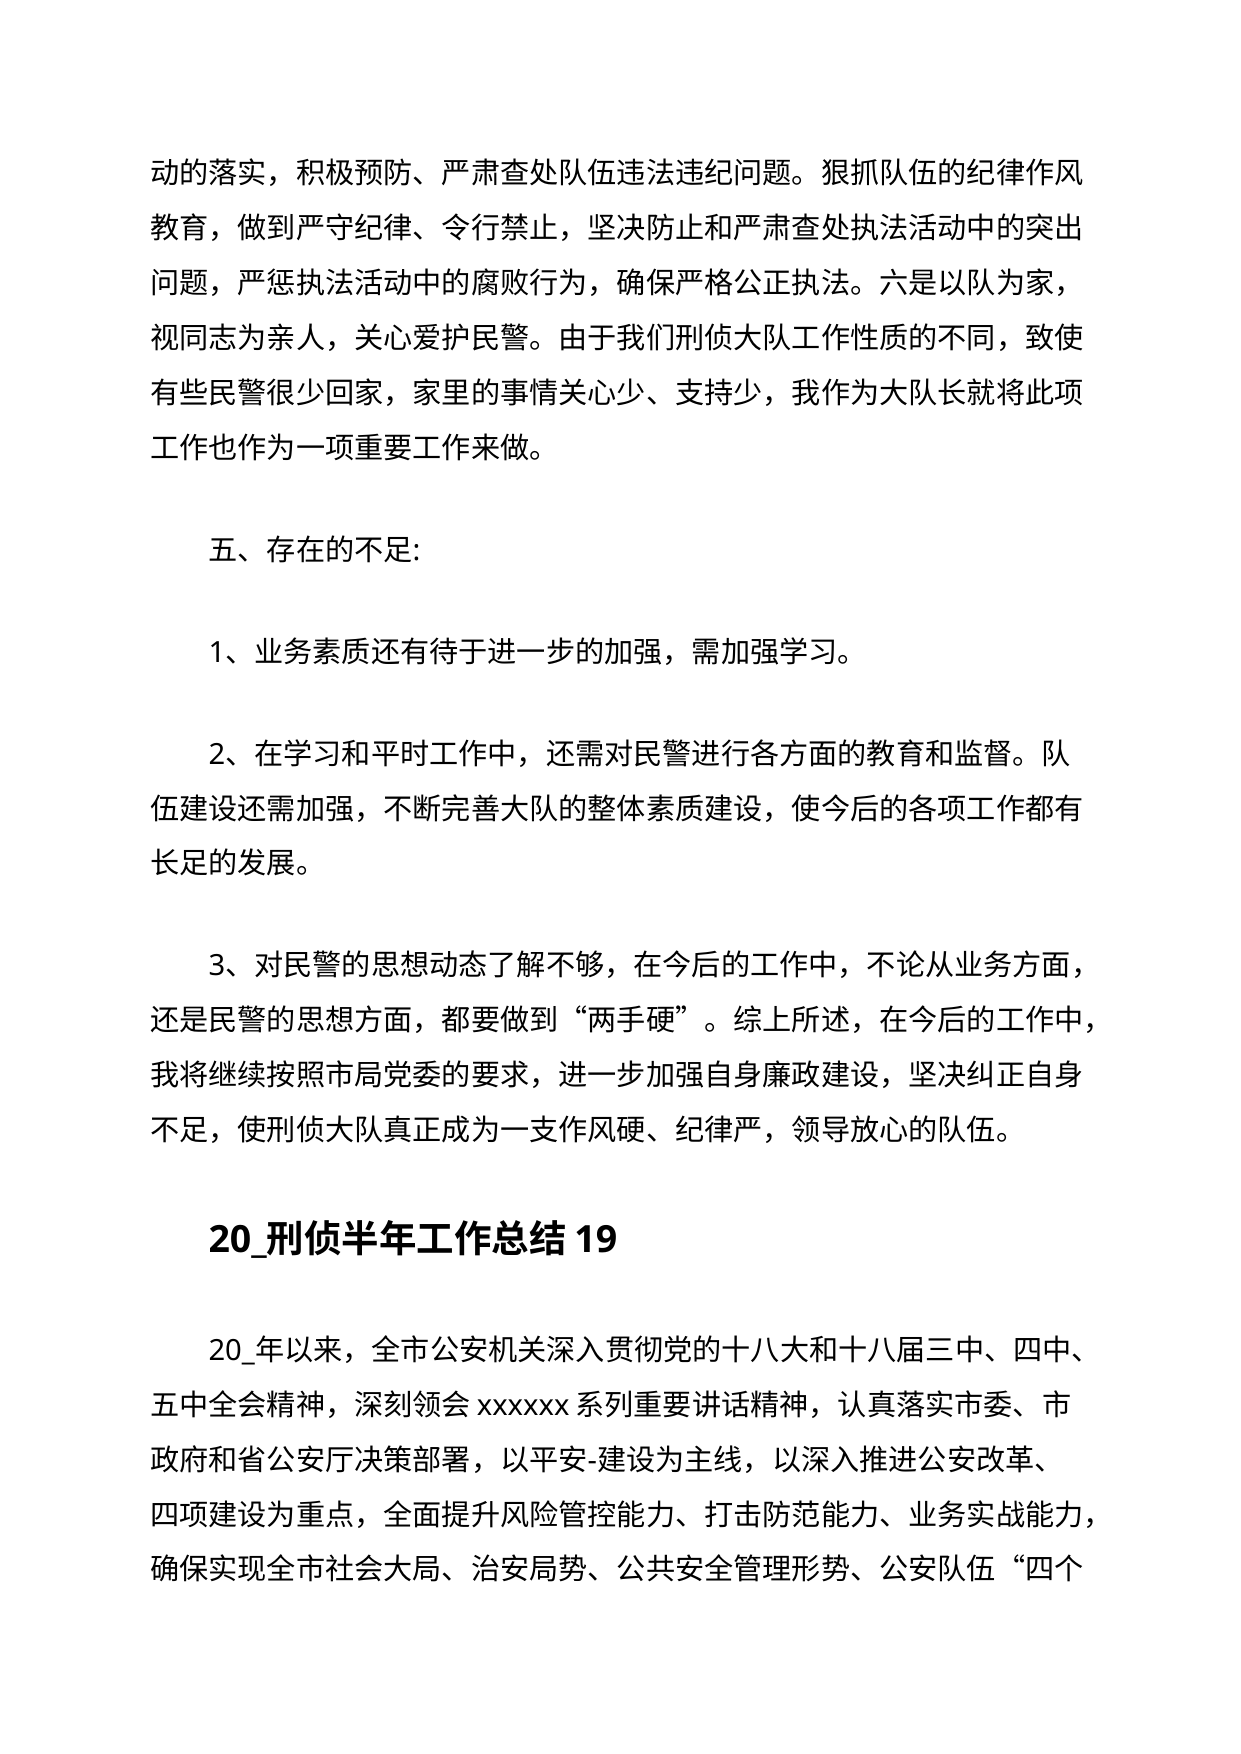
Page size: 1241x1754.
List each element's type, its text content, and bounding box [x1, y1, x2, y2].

text 2、在学习和平时工作中，还需对民警进行各方面的教育和监督。队伍建设还需加强，不断完善大队的整体素质建设，使今后的各项工作都有长足的发展。 [150, 730, 1090, 882]
text 1、业务素质还有待于进一步的加强，需加强学习。 [150, 628, 1090, 671]
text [150, 150, 1090, 467]
text 3、对民警的思想动态了解不够，在今后的工作中，不论从业务方面，还是民警的思想方面，都要做到“两手硬”。综上所述，在今后的工作中，我将继续按照市局党委的要求，进一步加强自身廉政建设，坚决纠正自身不足，使刑侦大队真正成为一支作风硬、纪律严，领导放心的队伍。 [150, 942, 1090, 1149]
text 五、存在的不足: [150, 526, 1090, 569]
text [150, 1326, 1090, 1588]
text 20_刑侦半年工作总结19 [150, 1208, 1090, 1263]
